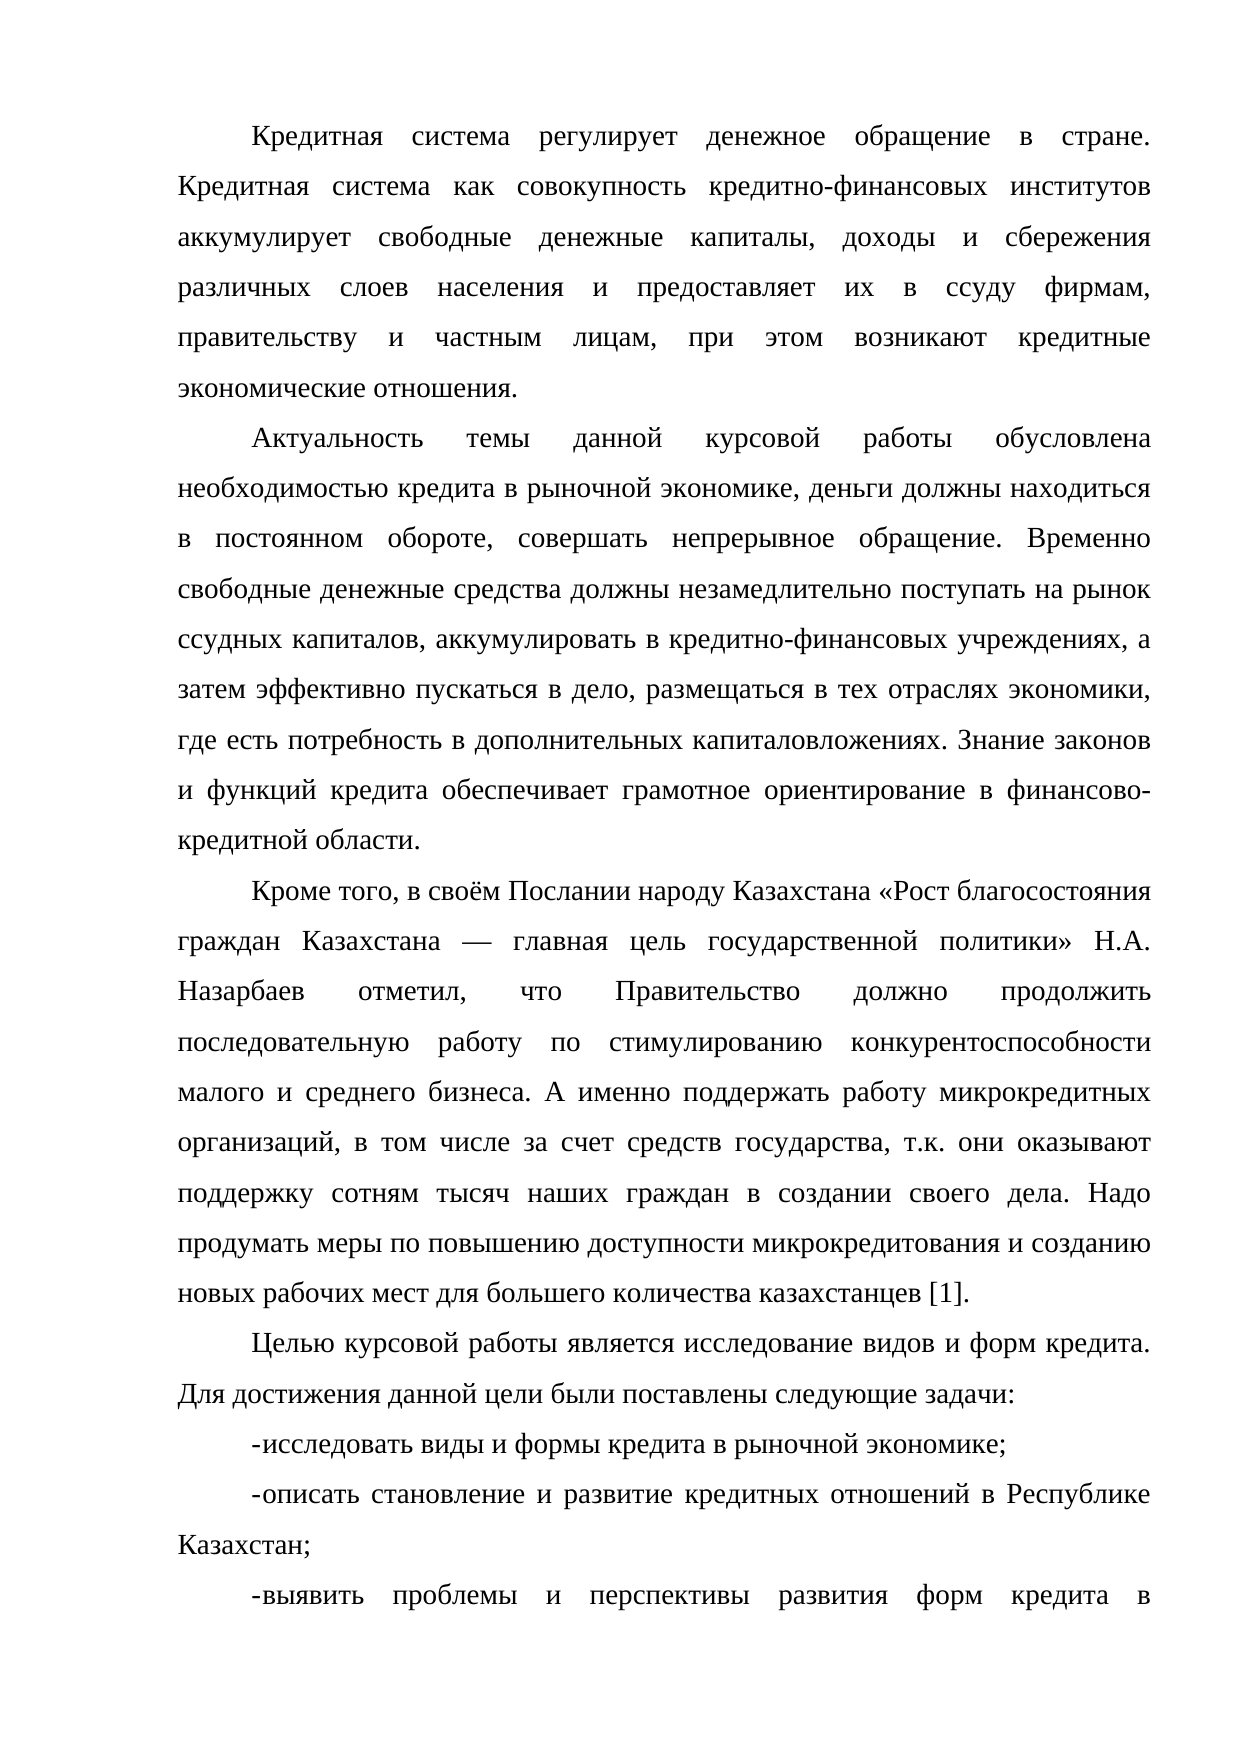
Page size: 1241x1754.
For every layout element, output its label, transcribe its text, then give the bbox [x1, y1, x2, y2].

list исследовать виды и формы кредита в рыночной экономике; [177, 1426, 1152, 1460]
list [177, 1577, 1152, 1611]
text Кредитная система регулирует денежное обращение в стране. Кредитная система как совокупность кредитно-финансовых институтов аккумулирует свободные денежные капиталы, доходы и сбережения различных слоев населения и предоставляет их в ссуду фирмам, правительству и частным лицам, при этом возникают кредитные экономические отношения. [177, 118, 1152, 403]
text Кроме того, в своём Послании народу Казахстана «Рост благосостояния граждан Казахстана — главная цель государственной политики» Н.А. Назарбаев отметил, что Правительство должно продолжить последовательную работу по стимулированию конкурентоспособности малого и среднего бизнеса. А именно поддержать работу микрокредитных организаций, в том числе за счет средств государства, т.к. они оказывают поддержку сотням тысяч наших граждан в создании своего дела. Надо продумать меры по повышению доступности микрокредитования и созданию новых рабочих мест для большего количества казахстанцев [1]. [177, 873, 1152, 1309]
text Актуальность темы данной курсовой работы обусловлена необходимостью кредита в рыночной экономике, деньги должны находиться в постоянном обороте, совершать непрерывное обращение. Временно свободные денежные средства должны незамедлительно поступать на рынок ссудных капиталов, аккумулировать в кредитно-финансовых учреждениях, а затем эффективно пускаться в дело, размещаться в тех отраслях экономики, где есть потребность в дополнительных капиталовложениях. Знание законов и функций кредита обеспечивает грамотное ориентирование в финансово-кредитной области. [177, 420, 1152, 856]
list описать становление и развитие кредитных отношений в Республике Казахстан; [177, 1477, 1152, 1560]
text Целью курсовой работы является исследование видов и форм кредита. Для достижения данной цели были поставлены следующие задачи: [177, 1326, 1152, 1409]
